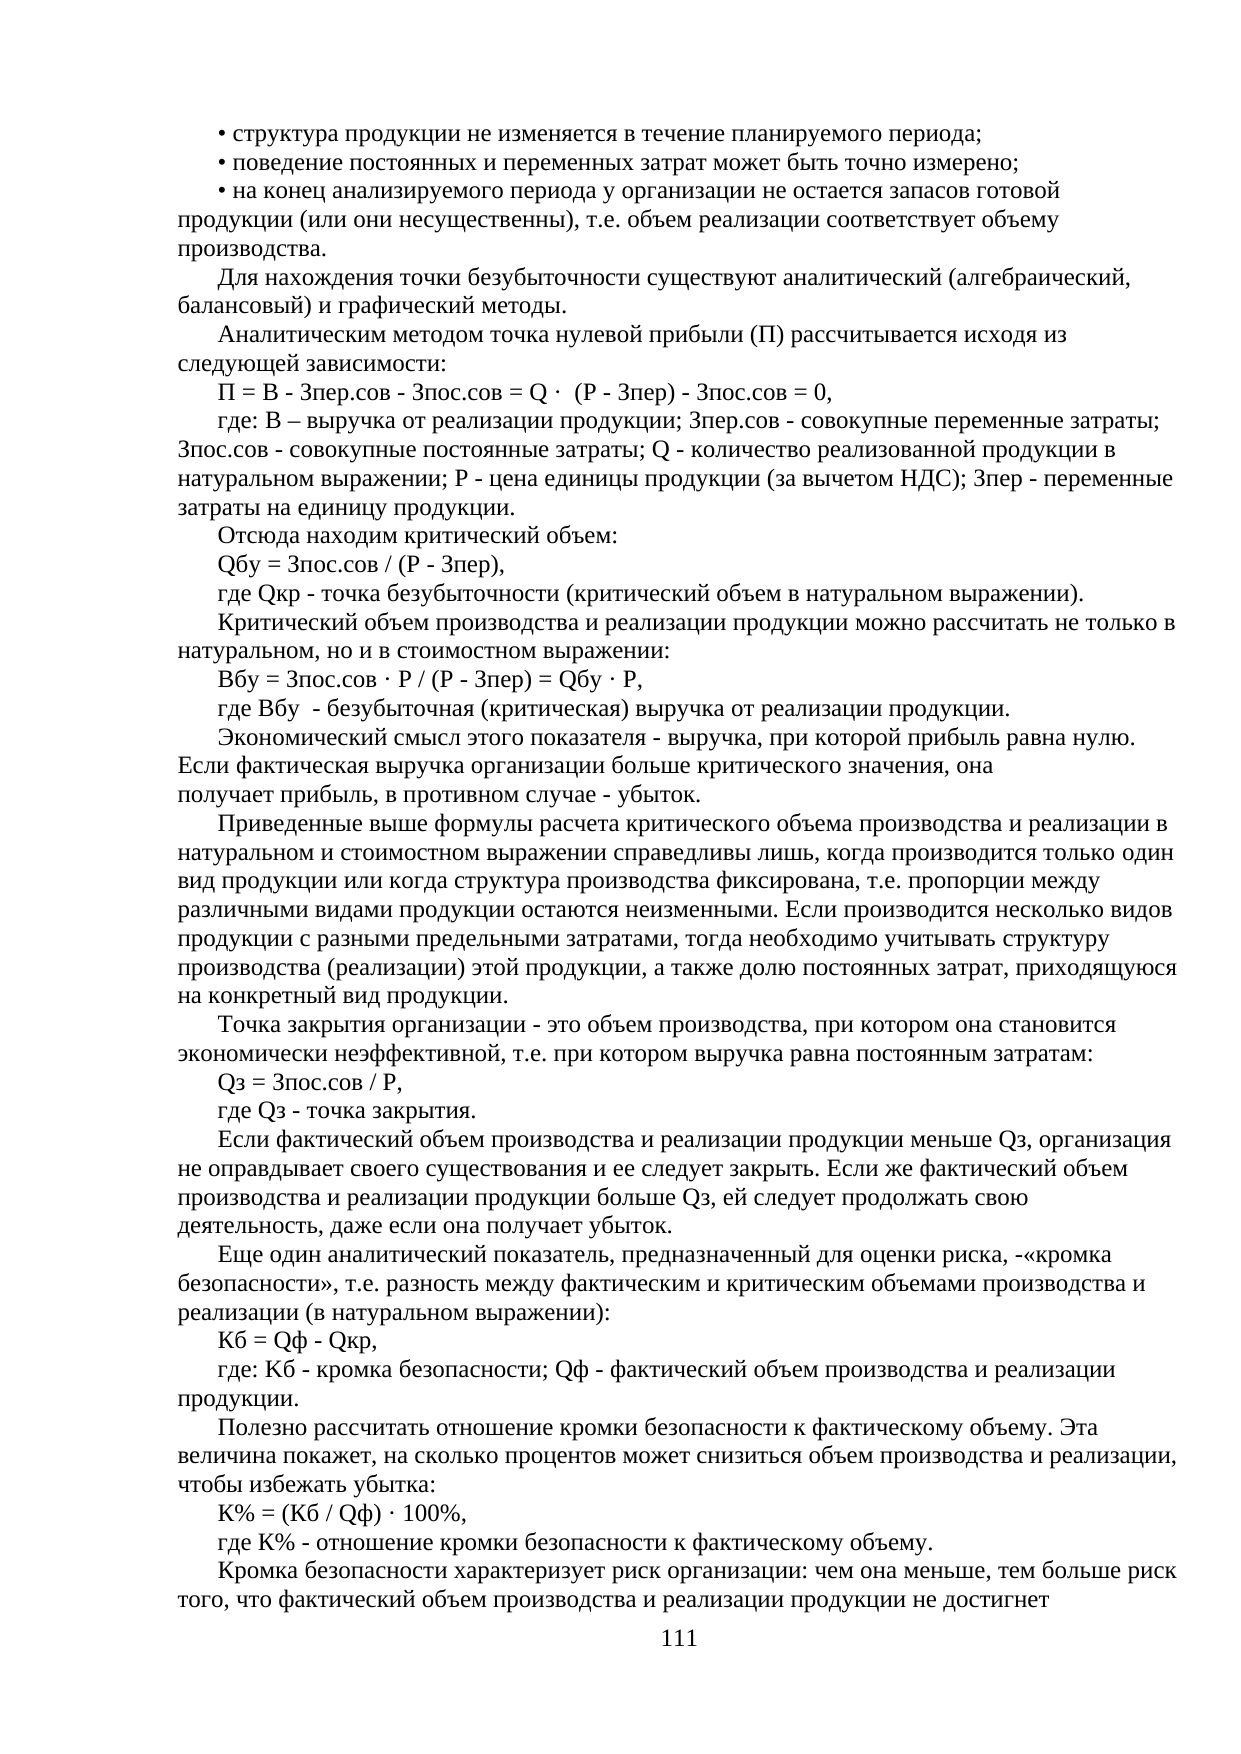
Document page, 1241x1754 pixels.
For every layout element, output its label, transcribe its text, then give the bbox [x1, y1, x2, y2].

text Экономический смысл этого показателя - выручка, при которой прибыль равна нулю. Если фактическая выручка организации больше критического значения, она получает прибыль, в противном случае - убыток. [177, 722, 1181, 808]
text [177, 1556, 1181, 1613]
text где: Kб - кромка безопасности; Qф - фактический объем производства и реализации продукции. [177, 1354, 1181, 1412]
text • структура продукции не изменяется в течение планируемого периода; [177, 118, 1181, 147]
text Критический объем производства и реализации продукции можно рассчитать не только в натуральном, но и в стоимостном выражении: [177, 607, 1181, 664]
text Qз = Зпос.сов / Р, [177, 1067, 1181, 1096]
text Аналитическим методом точка нулевой прибыли (П) рассчитывается исходя из следующей зависимости: [177, 319, 1181, 377]
text К% = (Кб / Qф) · 100%, [177, 1498, 1181, 1527]
text Полезно рассчитать отношение кромки безопасности к фактическому объему. Эта величина покажет, на сколько процентов может снизиться объем производства и реализации, чтобы избежать убытка: [177, 1412, 1181, 1498]
text • поведение постоянных и переменных затрат может быть точно измерено; [177, 147, 1181, 176]
text Точка закрытия организации - это объем производства, при котором она становится экономически неэффективной, т.е. при котором выручка равна постоянным затратам: [177, 1009, 1181, 1067]
text Кб = Qф - Qкр, [177, 1326, 1181, 1354]
text • на конец анализируемого периода у организации не остается запасов готовой продукции (или они несущественны), т.е. объем реализации соответствует объему производства. [177, 176, 1181, 262]
text Для нахождения точки безубыточности существуют аналитический (алгебраический, балансовый) и графический методы. [177, 262, 1181, 319]
text где Qз - точка закрытия. [177, 1096, 1181, 1124]
text Вбу = Зпос.сов · Р / (Р - Зпер) = Qбу · Р, [177, 664, 1181, 693]
text П = В - Зпер.сов - Зпос.сов = Q · (Р - Зпер) - Зпос.сов = 0, [177, 377, 1181, 406]
text Еще один аналитический показатель, предназначенный для оценки риска, -«кромка безопасности», т.е. разность между фактическим и критическим объемами производства и реализации (в натуральном выражении): [177, 1239, 1181, 1326]
text где Qкр - точка безубыточности (критический объем в натуральном выражении). [177, 578, 1181, 607]
text Приведенные выше формулы расчета критического объема производства и реализации в натуральном и стоимостном выражении справедливы лишь, когда производится только один вид продукции или когда структура производства фиксирована, т.е. пропорции между различными видами продукции остаются неизменными. Если производится несколько видов продукции с разными предельными затратами, тогда необходимо учитывать структуру производства (реализации) этой продукции, а также долю постоянных затрат, приходящуюся на конкретный вид продукции. [177, 808, 1181, 1009]
text где К% - отношение кромки безопасности к фактическому объему. [177, 1527, 1181, 1556]
text Отсюда находим критический объем: [177, 521, 1181, 549]
text Если фактический объем производства и реализации продукции меньше Qз, организация не оправдывает своего существования и ее следует закрыть. Если же фактический объем производства и реализации продукции больше Qз, ей следует продолжать свою деятельность, даже если она получает убыток. [177, 1124, 1181, 1239]
text где: В – выручка от реализации продукции; Зпер.сов - совокупные переменные затраты; Зпос.сов - совокупные постоянные затраты; Q - количество реализованной продукции в натуральном выражении; Р - цена единицы продукции (за вычетом НДС); Зпер - переменные затраты на единицу продукции. [177, 406, 1181, 521]
text Qбу = Зпос.сов / (Р - Зпер), [177, 549, 1181, 578]
text где Вбу - безубыточная (критическая) выручка от реализации продукции. [177, 693, 1181, 722]
